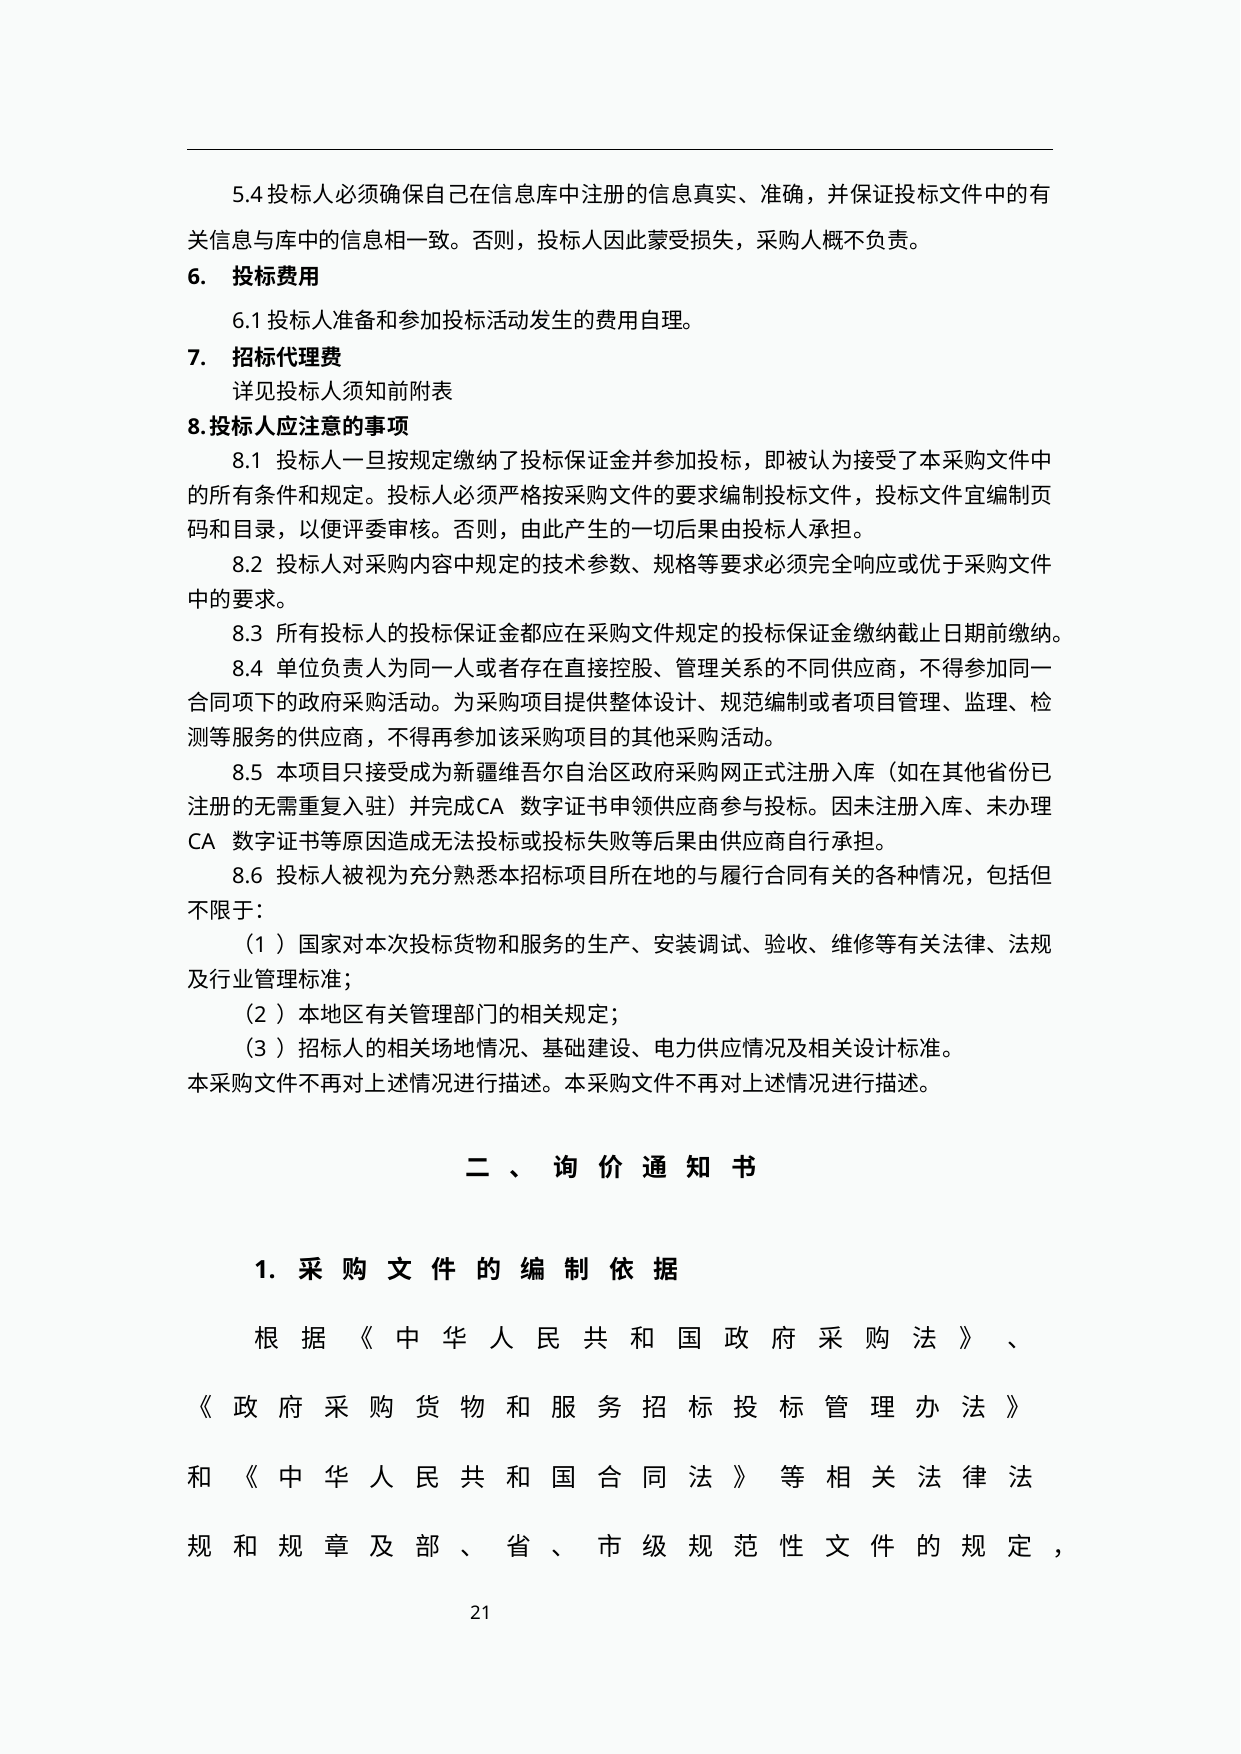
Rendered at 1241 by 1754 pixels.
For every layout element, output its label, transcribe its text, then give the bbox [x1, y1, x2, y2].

text 8.5本项目只接受成为新疆维吾尔自治区政府采购网正式注册入库（如在其他省份已注册的无需重复入驻）并完成CA数字证书申领供应商参与投标。因未注册入库、未办理CA数字证书等原因造成无法投标或投标失败等后果由供应商自行承担。 [187, 753, 1053, 857]
text 6.1投标人准备和参加投标活动发生的费用自理。 [187, 292, 1053, 338]
list 招标代理费 [187, 338, 1053, 373]
text （2）本地区有关管理部门的相关规定； [187, 995, 1053, 1030]
text （1）国家对本次投标货物和服务的生产、安装调试、验收、维修等有关法律、法规及行业管理标准； [187, 926, 1053, 995]
text 本采购文件不再对上述情况进行描述。本采购文件不再对上述情况进行描述。 [187, 1064, 1053, 1099]
text 8.4单位负责人为同一人或者存在直接控股、管理关系的不同供应商，不得参加同一合同项下的政府采购活动。为采购项目提供整体设计、规范编制或者项目管理、监理、检测等服务的供应商，不得再参加该采购项目的其他采购活动。 [187, 649, 1053, 753]
text 5.4投标人必须确保自己在信息库中注册的信息真实、准确，并保证投标文件中的有关信息与库中的信息相一致。否则，投标人因此蒙受损失，采购人概不负责。 [187, 166, 1053, 258]
text 8.3所有投标人的投标保证金都应在采购文件规定的投标保证金缴纳截止日期前缴纳。 [187, 615, 1053, 649]
text 8.6 投标人被视为充分熟悉本招标项目所在地的与履行合同有关的各种情况，包括但不限于： [187, 857, 1053, 926]
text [187, 1302, 1053, 1579]
text 6. 投标费用 [187, 258, 1053, 292]
text （3）招标人的相关场地情况、基础建设、电力供应情况及相关设计标准。 [187, 1030, 1053, 1064]
text 详见投标人须知前附表 [187, 373, 1053, 407]
text 二、询价通知书 [187, 1131, 1053, 1201]
text 8.投标人应注意的事项 [187, 407, 1053, 442]
text 8.1投标人一旦按规定缴纳了投标保证金并参加投标，即被认为接受了本采购文件中的所有条件和规定。投标人必须严格按采购文件的要求编制投标文件，投标文件宜编制页码和目录，以便评委审核。否则，由此产生的一切后果由投标人承担。 [187, 442, 1053, 546]
text 8.2 投标人对采购内容中规定的技术参数、规格等要求必须完全响应或优于采购文件中的要求。 [187, 546, 1053, 615]
text 1. 采购文件的编制依据 [187, 1233, 1053, 1302]
